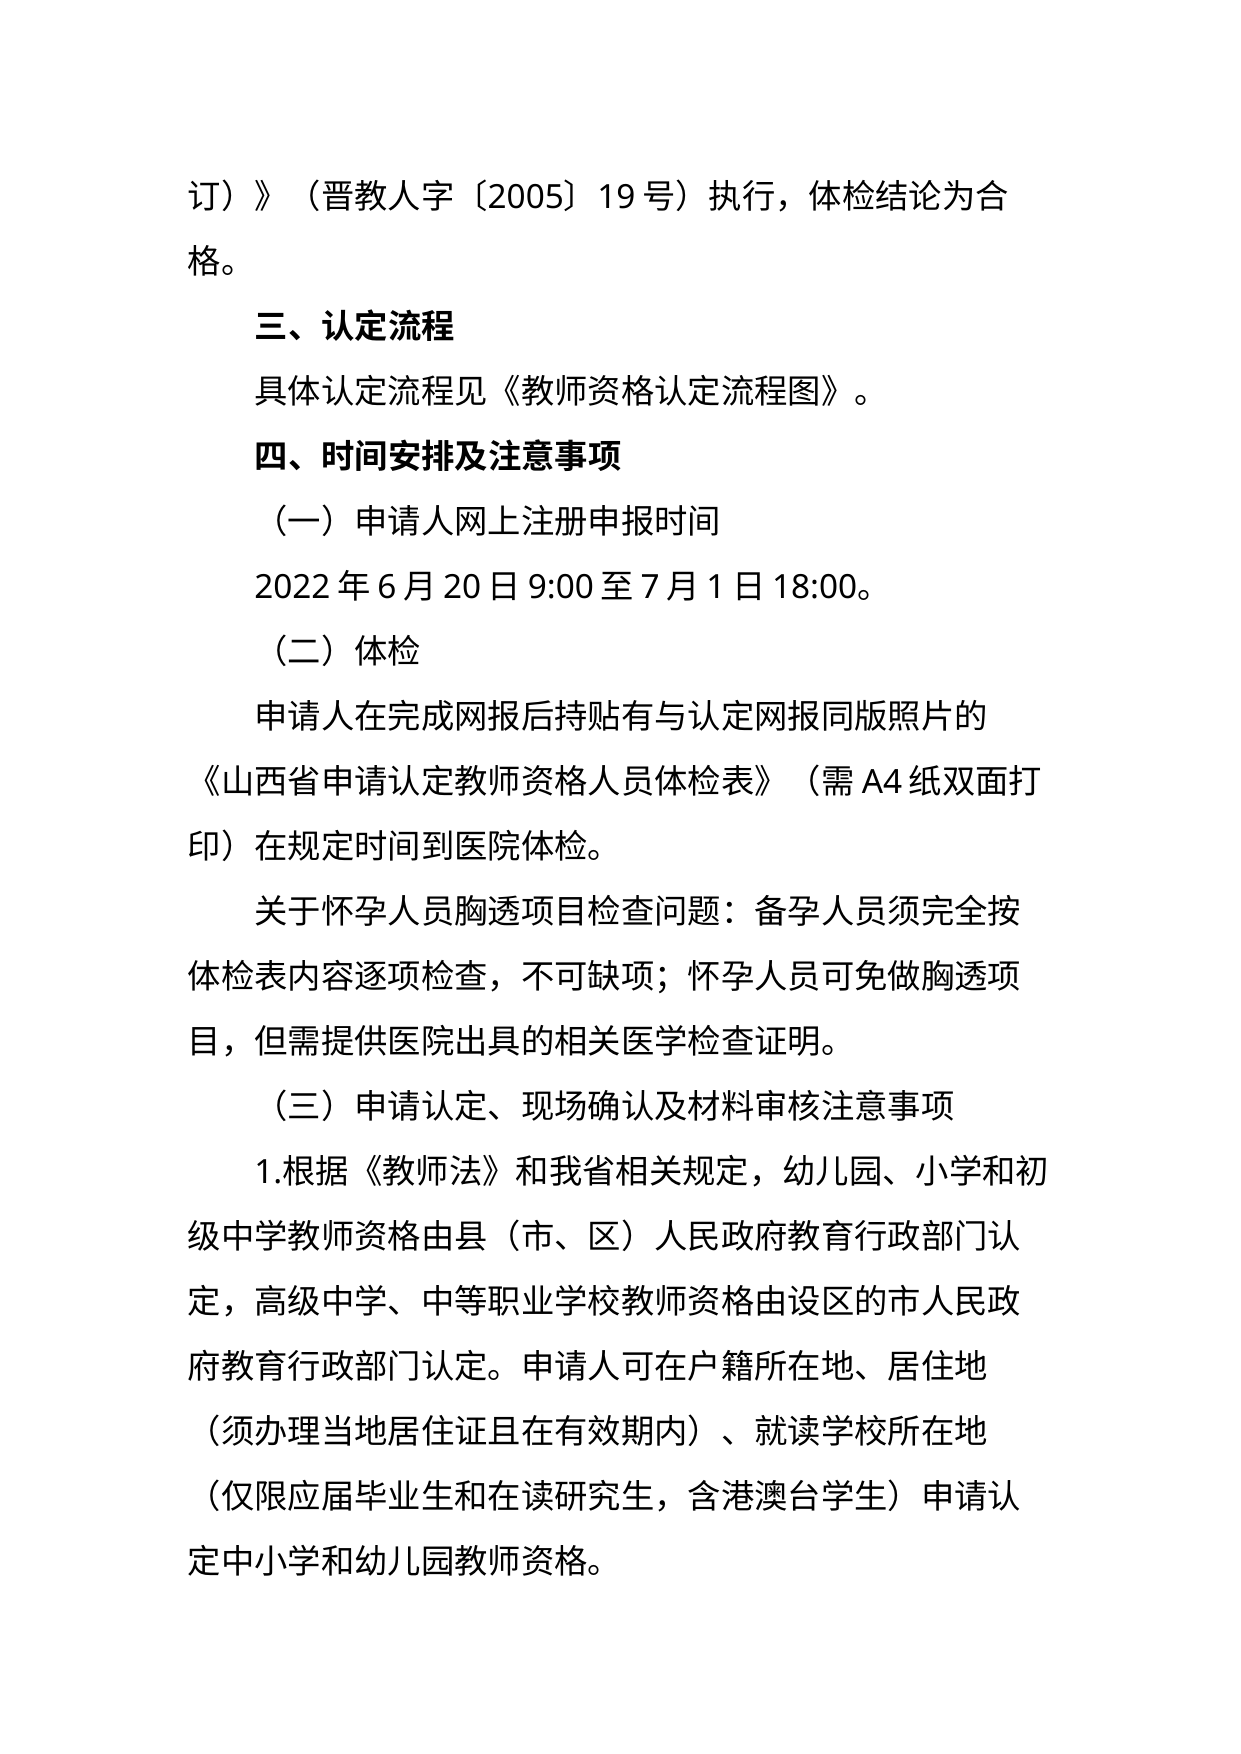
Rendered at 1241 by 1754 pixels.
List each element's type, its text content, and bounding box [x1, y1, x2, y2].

text （三）申请认定、现场确认及材料审核注意事项 [187, 1072, 1053, 1137]
text 具体认定流程见《教师资格认定流程图》。 [187, 357, 1053, 422]
text （二）体检 [187, 617, 1053, 682]
text 2022年6月20日9:00至7月1日18:00。 [187, 552, 1053, 617]
text 1.根据《教师法》和我省相关规定，幼儿园、小学和初级中学教师资格由县（市、区）人民政府教育行政部门认定，高级中学、中等职业学校教师资格由设区的市人民政府教育行政部门认定。申请人可在户籍所在地、居住地（须办理当地居住证且在有效期内）、就读学校所在地（仅限应届毕业生和在读研究生，含港澳台学生）申请认定中小学和幼儿园教师资格。 [187, 1137, 1053, 1592]
text 申请人在完成网报后持贴有与认定网报同版照片的《山西省申请认定教师资格人员体检表》（需 A4纸双面打印）在规定时间到医院体检。 [187, 682, 1053, 877]
text （一）申请人网上注册申报时间 [187, 487, 1053, 552]
text 四、时间安排及注意事项 [187, 422, 1053, 487]
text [187, 162, 1053, 292]
text 关于怀孕人员胸透项目检查问题：备孕人员须完全按体检表内容逐项检查，不可缺项；怀孕人员可免做胸透项目，但需提供医院出具的相关医学检查证明。 [187, 877, 1053, 1072]
text 三、认定流程 [187, 292, 1053, 357]
